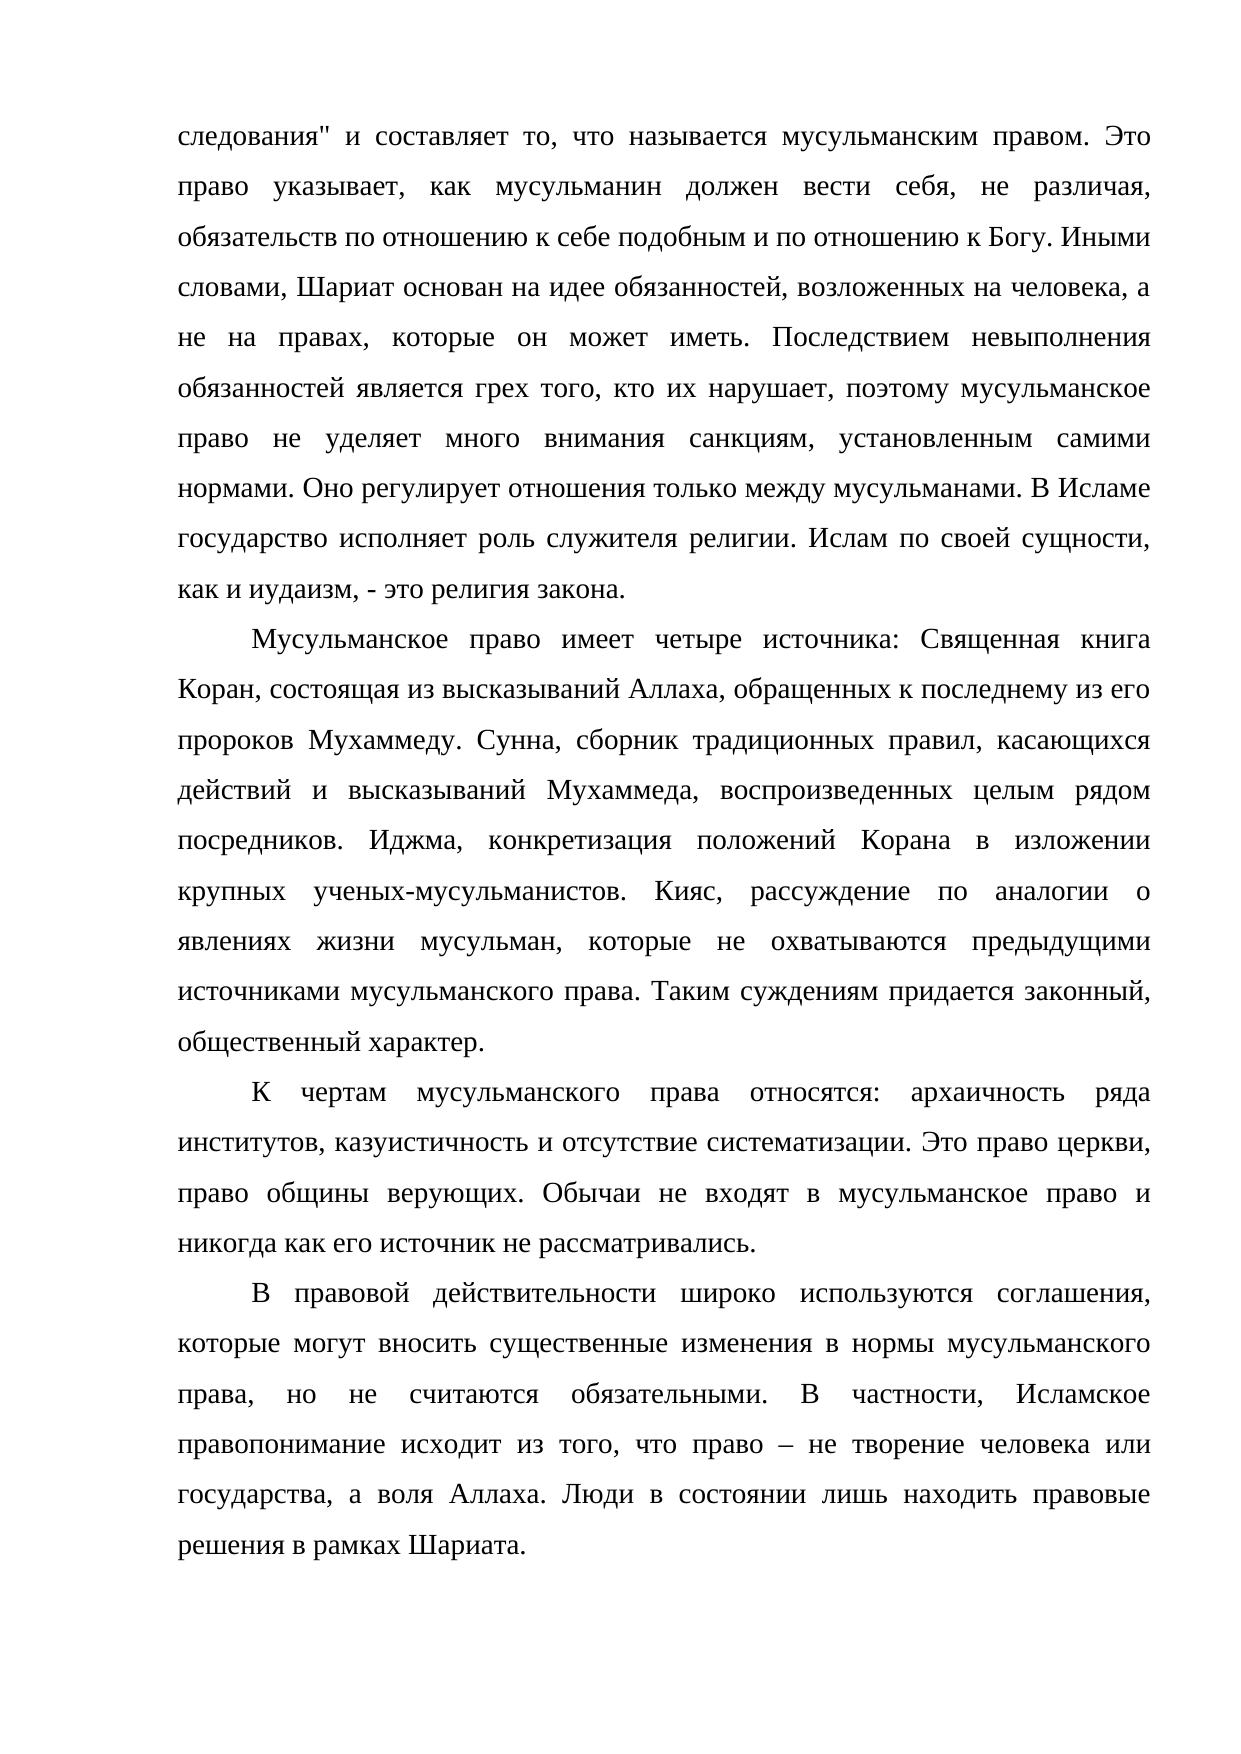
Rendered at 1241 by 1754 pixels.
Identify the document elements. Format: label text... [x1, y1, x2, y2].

text В правовой действительности широко используются соглашения, которые могут вносить существенные изменения в нормы мусульманского права, но не считаются обязательными. В частности, Исламское правопонимание исходит из того, что право – не творение человека или государства, а воля Аллаха. Люди в состоянии лишь находить правовые решения в рамках Шариата. [177, 1275, 1152, 1560]
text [177, 118, 1152, 604]
text Мусульманское право имеет четыре источника: Священная книга Коран, состоящая из высказываний Аллаха, обращенных к последнему из его пророков Мухаммеду. Сунна, сборник традиционных правил, касающихся действий и высказываний Мухаммеда, воспроизведенных целым рядом посредников. Иджма, конкретизация положений Корана в изложении крупных ученых-мусульманистов. Кияс, рассуждение по аналогии о явлениях жизни мусульман, которые не охватываются предыдущими источниками мусульманского права. Таким суждениям придается законный, общественный характер. [177, 621, 1152, 1057]
text К чертам мусульманского права относятся: архаичность ряда институтов, казуистичность и отсутствие систематизации. Это право церкви, право общины верующих. Обычаи не входят в мусульманское право и никогда как его источник не рассматривались. [177, 1074, 1152, 1258]
